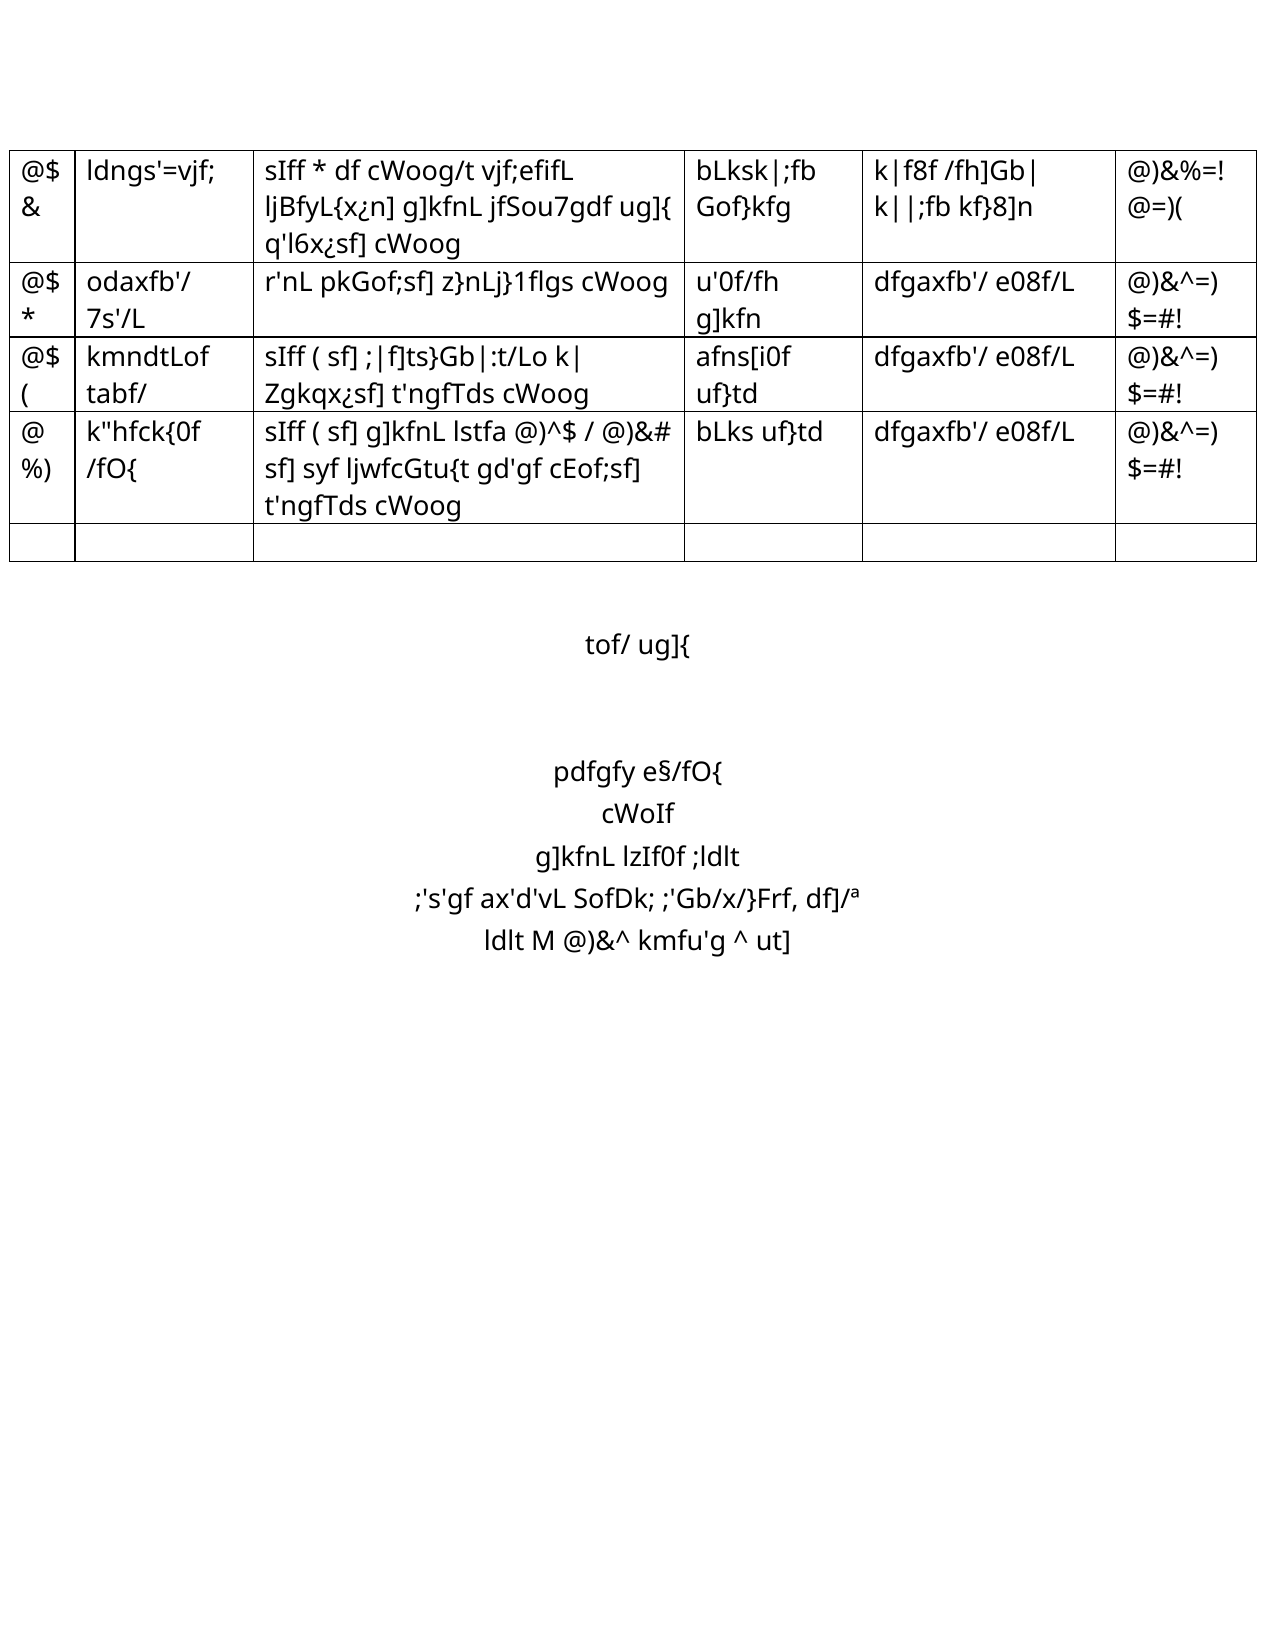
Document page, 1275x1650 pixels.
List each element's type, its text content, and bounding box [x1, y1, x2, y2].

table_cell [863, 524, 1115, 561]
table_cell k"hfck{0f /fO{ [76, 412, 253, 523]
table_cell @$* [10, 263, 74, 336]
text pdfgfy e§/fO{ [150, 752, 1125, 789]
table_cell afns[i0f uf}td [685, 338, 862, 411]
table_cell @$& [10, 151, 74, 262]
table_cell u'0f/fh g]kfn [685, 263, 862, 336]
text ldlt M @)&^ kmfu'g ^ ut] [150, 922, 1125, 959]
table_cell dfgaxfb'/ e08f/L [863, 338, 1115, 411]
table_cell [254, 524, 684, 561]
text tof/ ug]{ [150, 625, 1125, 662]
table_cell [863, 151, 1115, 262]
table_cell sIff ( sf] g]kfnL lstfa @)^$ / @)&# sf] syf ljwfcGtu{t gd'gf cEof;sf] t'ngfTds cWoog [254, 412, 684, 523]
table_cell @)&^=)$=#! [1116, 412, 1256, 523]
table_cell bLks uf}td [685, 412, 862, 523]
text cWoIf [150, 795, 1125, 832]
table_cell @$( [10, 338, 74, 411]
text ;'s'gf ax'd'vL SofDk; ;'Gb/x/}Frf, df]/ª [150, 879, 1125, 916]
table_cell @%) [10, 412, 74, 523]
table_cell @)&^=)$=#! [1116, 338, 1256, 411]
table_cell [76, 524, 253, 561]
table_cell [1116, 524, 1256, 561]
table_cell ldngs'=vjf; [76, 151, 253, 262]
text g]kfnL lzIf0f ;ldlt [150, 837, 1125, 874]
table_cell [685, 524, 862, 561]
table_cell bLksk|;fb Gof}kfg [685, 151, 862, 262]
table_cell dfgaxfb'/ e08f/L [863, 263, 1115, 336]
table_cell dfgaxfb'/ e08f/L [863, 412, 1115, 523]
table_cell odaxfb'/ 7s'/L [76, 263, 253, 336]
table_cell sIff * df cWoog/t vjf;efifL ljBfyL{x¿n] g]kfnL jfSou7gdf ug]{ q'l6x¿sf] cWoog [254, 151, 684, 262]
table_cell @)&^=)$=#! [1116, 263, 1256, 336]
table_cell r'nL pkGof;sf] z}nLj}1flgs cWoog [254, 263, 684, 336]
table_cell sIff ( sf] ;|f]ts}Gb|:t/Lo k|Zgkqx¿sf] t'ngfTds cWoog [254, 338, 684, 411]
table_cell @)&%=!@=)( [1116, 151, 1256, 262]
table_cell [10, 524, 74, 561]
table_cell kmndtLof tabf/ [76, 338, 253, 411]
